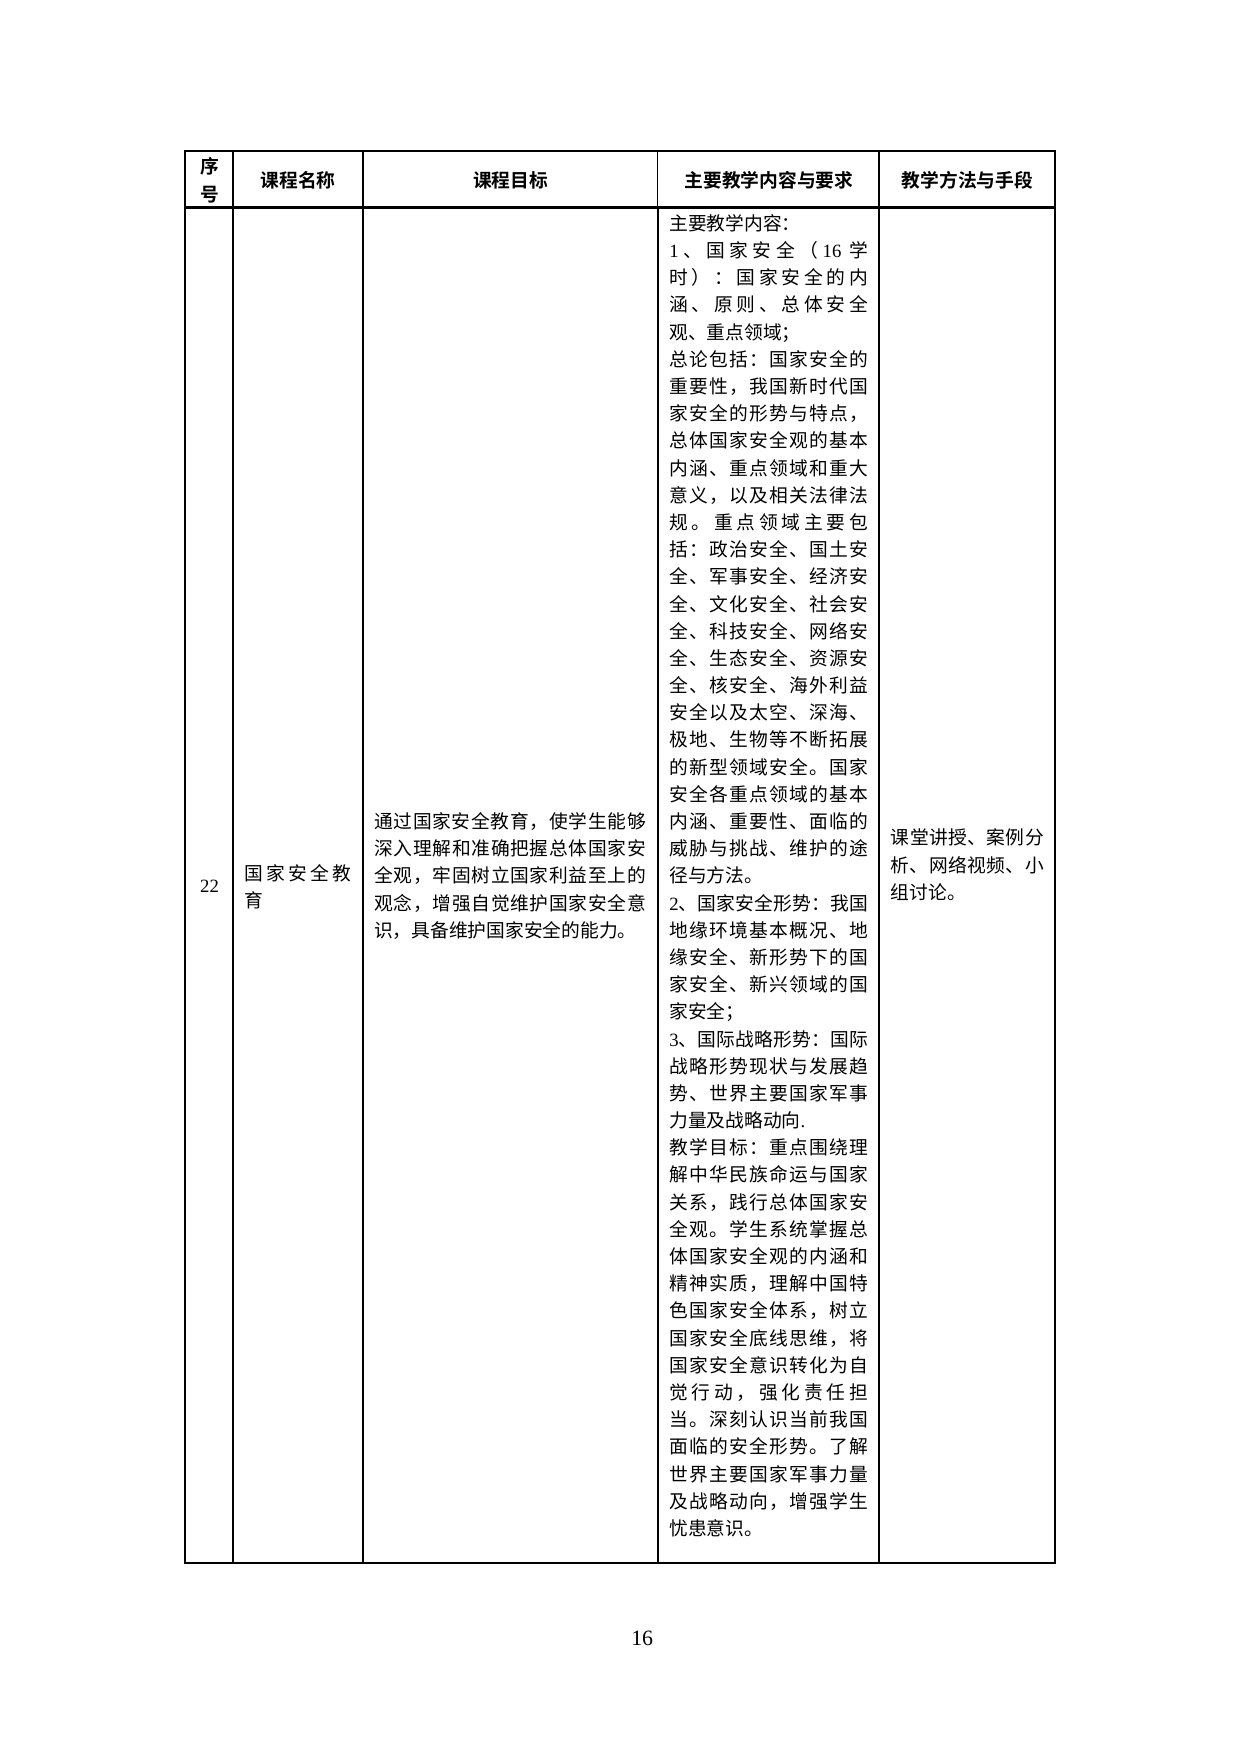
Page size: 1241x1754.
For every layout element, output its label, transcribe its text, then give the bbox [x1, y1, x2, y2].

table_header 课程目标 [364, 152, 657, 206]
table_cell 通过国家安全教育，使学生能够深入理解和准确把握总体国家安全观，牢固树立国家利益至上的观念，增强自觉维护国家安全意识，具备维护国家安全的能力。 [364, 209, 657, 1562]
table_cell 主要教学内容： 1、国家安全（16学时）：国家安全的内涵、原则、总体安全观、重点领域； 总论包括：国家安全的重要性，我国新时代国家安全的形势与特点，总体国家安全观的基本内涵、重点领域和重大意义，以及相关法律法规。重点领域主要包括：政治安全、国土安全、军事安全、经济安全、文化安全、社会安全、科技安全、网络安全、生态安全、资源安全、核安全、海外利益安全以及太空、深海、极地、生物等不断拓展的新型领域安全。国家安全各重点领域的基本内涵、重要性、面临的威胁与挑战、维护的途径与方法。 2、国家安全形势：我国地缘环境基本概况、地缘安全、新形势下的国家安全、新兴领域的国家安全； 3、国际战略形势：国际战略形势现状与发展趋势、世界主要国家军事力量及战略动向. 教学目标：重点围绕理解中华民族命运与国家关系，践行总体国家安全观。学生系统掌握总体国家安全观的内涵和精神实质，理解中国特色国家安全体系，树立国家安全底线思维，将国家安全意识转化为自觉行动，强化责任担当。深刻认识当前我国面临的安全形势。了解世界主要国家军事力量及战略动向，增强学生忧患意识。 [659, 209, 878, 1562]
table_header 序号 [186, 152, 232, 206]
table_cell 国家安全教育 [234, 209, 362, 1562]
table_header 主要教学内容与要求 [658, 152, 878, 206]
table_cell 22 [186, 209, 232, 1562]
table_header 课程名称 [234, 152, 362, 206]
table_header 教学方法与手段 [880, 152, 1054, 206]
table_cell 课堂讲授、案例分析、网络视频、小组讨论。 [880, 209, 1054, 1562]
